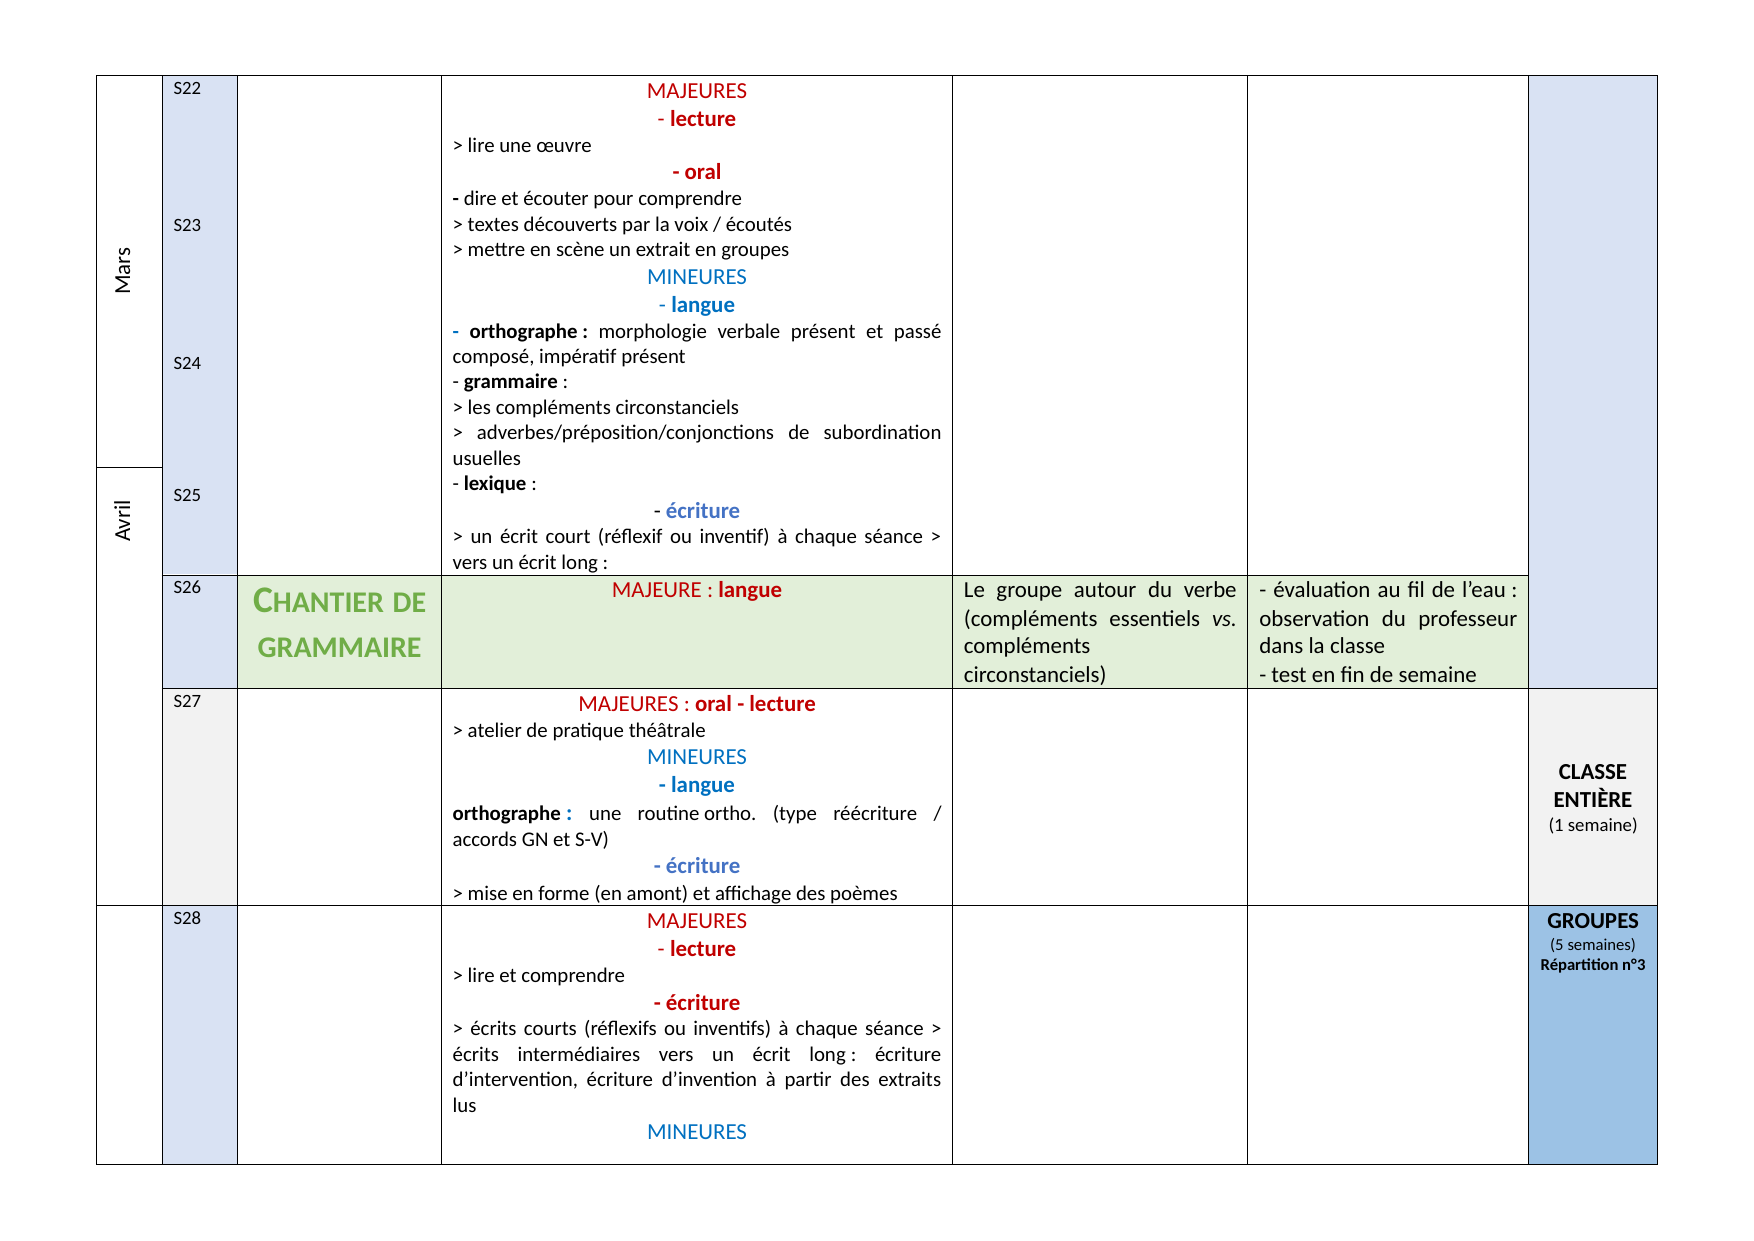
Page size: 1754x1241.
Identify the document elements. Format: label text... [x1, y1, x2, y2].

table_cell Le groupe autour du verbe (compléments essentiels vs. compléments circonstanciels) [953, 576, 1247, 688]
table_cell MAJEURES : oral - lecture > atelier de pratique théâtrale MINEURES - langue orthographe : une routine ortho. (type réécriture / accords GN et S-V) - écriture > mise en forme (en amont) et affichage des poèmes [442, 689, 952, 905]
table_cell [953, 906, 1247, 1164]
table_cell [1248, 76, 1528, 574]
table_cell MAJEURE : langue [442, 576, 952, 688]
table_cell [442, 906, 952, 1164]
table_cell Mars [97, 76, 162, 467]
table_cell [1529, 76, 1657, 688]
table_cell [238, 76, 441, 574]
table_cell S28 [163, 906, 237, 1164]
table_cell [953, 76, 1247, 574]
table_cell - évaluation au fil de l’eau : observation du professeur dans la classe - test en fin de semaine [1248, 576, 1528, 688]
table_cell [97, 906, 162, 1164]
table_cell S27 [163, 689, 237, 905]
table_cell [238, 689, 441, 905]
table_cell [1529, 906, 1657, 1164]
table_cell Chantier de grammaire [238, 576, 441, 688]
table_cell [1248, 689, 1528, 905]
table_cell S22 S23 S24 S25 [163, 76, 237, 574]
table_cell MAJEURES - lecture > lire une œuvre - oral - dire et écouter pour comprendre > textes découverts par la voix / écoutés > mettre en scène un extrait en groupes MINEURES - langue - orthographe : morphologie verbale présent et passé composé, impératif présent - grammaire : > les compléments circonstanciels > adverbes/préposition/conjonctions de subordination usuelles - lexique : - écriture > un écrit court (réflexif ou inventif) à chaque séance > vers un écrit long : [442, 76, 952, 574]
table_cell S26 [163, 576, 237, 688]
table_cell Avril [97, 468, 162, 905]
table_cell CLASSE ENTIÈRE (1 semaine) [1529, 689, 1657, 905]
table_cell [238, 906, 441, 1164]
table_cell [953, 689, 1247, 905]
table_cell [1248, 906, 1528, 1164]
